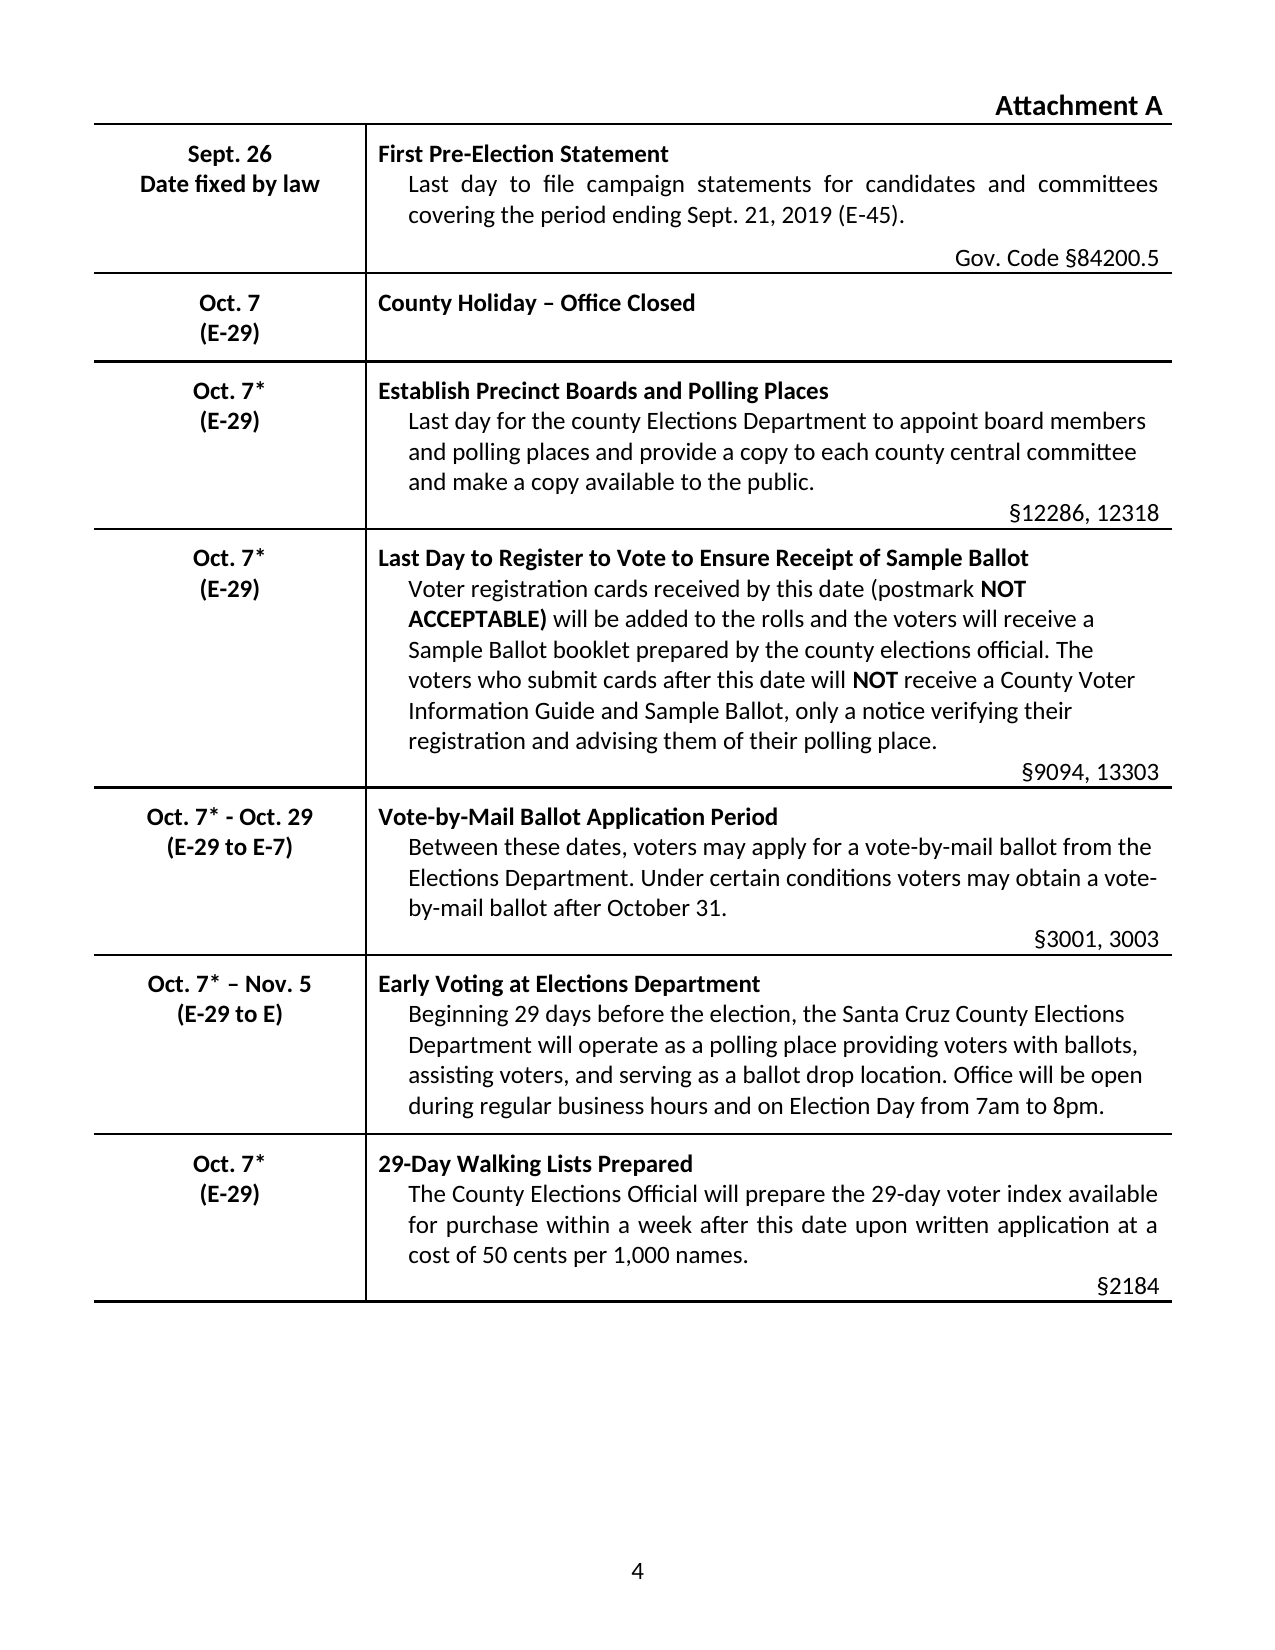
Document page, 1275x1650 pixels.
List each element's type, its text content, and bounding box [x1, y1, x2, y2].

table_cell Oct. 7* (E-29) [94, 530, 365, 786]
table_cell Vote-by-Mail Ballot Application Period Between these dates, voters may apply for a vote-by-mail ballot from the Elections Department. Under certain conditions voters may obtain a vote-by-mail ballot after October 31. §3001, 3003 [367, 789, 1172, 953]
table_cell Oct. 7* (E-29) [94, 1135, 365, 1300]
table_cell First Pre-Election Statement Last day to file campaign statements for candidates and committees covering the period ending Sept. 21, 2019 (E-45). Gov. Code §84200.5 [367, 125, 1172, 272]
table_cell Oct. 7* - Oct. 29 (E-29 to E-7) [94, 789, 365, 953]
table_cell Oct. 7* (E-29) [94, 363, 365, 528]
table_cell Sept. 26 Date fixed by law [94, 125, 365, 272]
table_cell Early Voting at Elections Department Beginning 29 days before the election, the Santa Cruz County Elections Department will operate as a polling place providing voters with ballots, assisting voters, and serving as a ballot drop location. Office will be open during regular business hours and on Election Day from 7am to 8pm. [367, 956, 1172, 1133]
table_cell – Office Closed [367, 274, 1172, 360]
table_cell Establish Precinct Boards and Polling Places Last day for the county Elections Department to appoint board members and polling places and provide a copy to each county central committee and make a copy available to the public. §12286, 12318 [367, 363, 1172, 528]
table_cell Last Day to Register to Vote to Ensure Receipt of Sample Ballot Voter registration cards received by this date (postmark NOT ACCEPTABLE) will be added to the rolls and the voters will receive a Sample Ballot booklet prepared by the county elections official. The voters who submit cards after this date will NOT receive a County Voter Information Guide and Sample Ballot, only a notice verifying their registration and advising them of their polling place. §9094, 13303 [367, 530, 1172, 786]
table_cell 29-Day Walking Lists Prepared The County Elections Official will prepare the 29-day voter index available for purchase within a week after this date upon written application at a cost of 50 cents per 1,000 names. §2184 [367, 1135, 1172, 1300]
table_cell Oct. 7 (E-29) [94, 274, 365, 360]
table_cell Oct. 7* – Nov. 5 (E-29 to E) [94, 956, 365, 1133]
